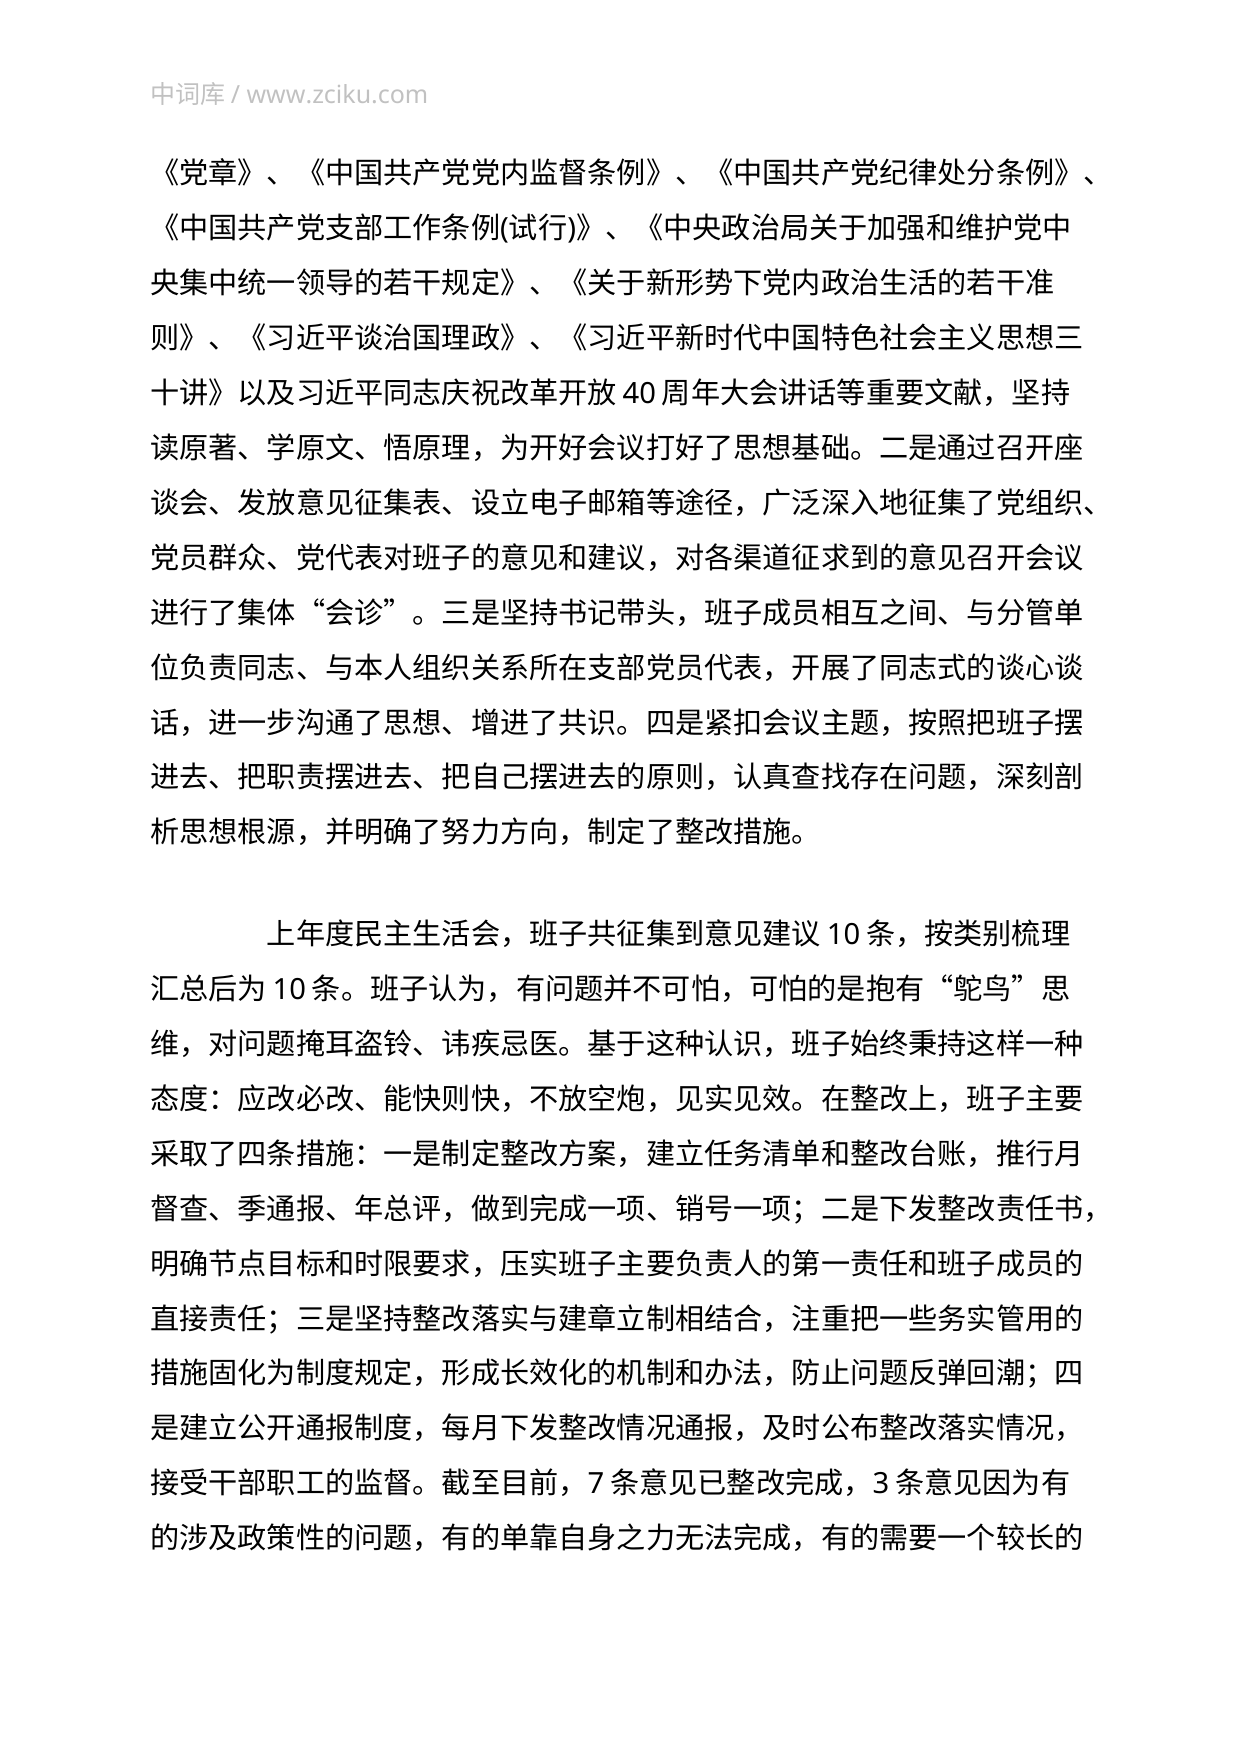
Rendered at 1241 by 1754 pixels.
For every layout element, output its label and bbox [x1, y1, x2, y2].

text [150, 150, 1090, 851]
text [150, 911, 1090, 1557]
